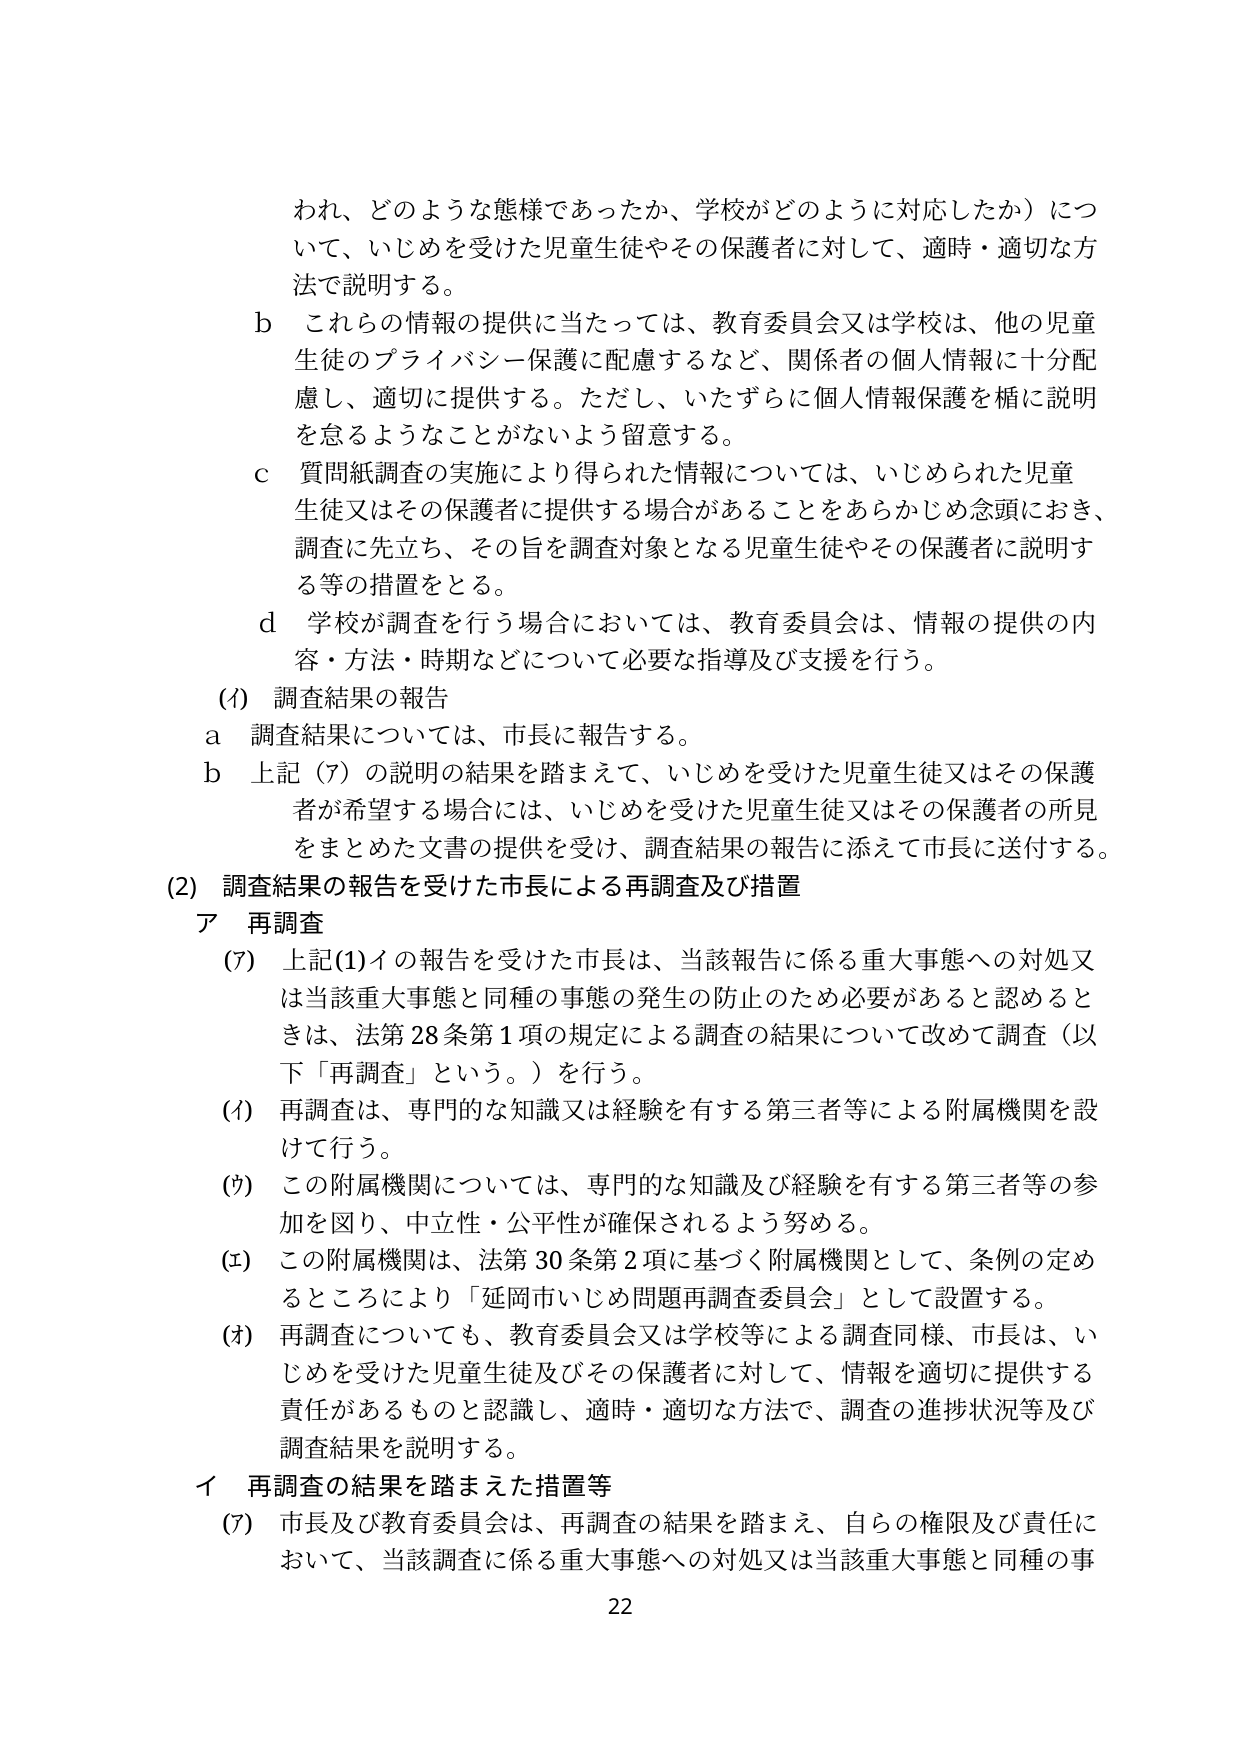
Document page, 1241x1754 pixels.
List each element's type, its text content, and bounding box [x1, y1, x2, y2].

text ｂ これらの情報の提供に当たっては、教育委員会又は学校は、他の児童生徒のプライバシー保護に配慮するなど、関係者の個人情報に十分配慮し、適切に提供する。ただし、いたずらに個人情報保護を楯に説明を怠るようなことがないよう留意する。 [142, 303, 1098, 453]
text (ｱ) 上記(1)イの報告を受けた市長は、当該報告に係る重大事態への対処又 は当該重大事態と同種の事態の発生の防止のため必要があると認めるときは、法第28条第1項の規定による調査の結果について改めて調査（以下「再調査」という。）を行う。 [142, 940, 1098, 1090]
text (ｲ) 調査結果の報告 [142, 678, 1098, 715]
text (2) 調査結果の報告を受けた市長による再調査及び措置 [142, 865, 1098, 903]
text ｄ 学校が調査を行う場合においては、教育委員会は、情報の提供の内容・方法・時期などについて必要な指導及び支援を行う。 [142, 603, 1098, 678]
text (ｴ) この附属機関は、法第30条第2項に基づく附属機関として、条例の定めるところにより「延岡市いじめ問題再調査委員会」として設置する。 [142, 1240, 1098, 1315]
text イ 再調査の結果を踏まえた措置等 [142, 1465, 1098, 1503]
text (ｵ) 再調査についても、教育委員会又は学校等による調査同様、市長は、いじめを受けた児童生徒及びその保護者に対して、情報を適切に提供する責任があるものと認識し、適時・適切な方法で、調査の進捗状況等及び調査結果を説明する。 [142, 1315, 1098, 1465]
text (ｳ) この附属機関については、専門的な知識及び経験を有する第三者等の参加を図り、中立性・公平性が確保されるよう努める。 [142, 1165, 1098, 1240]
text (ｲ) 再調査は、専門的な知識又は経験を有する第三者等による附属機関を設けて行う。 [142, 1090, 1098, 1165]
text ア 再調査 [142, 903, 1098, 940]
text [142, 190, 1098, 303]
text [142, 1503, 1098, 1578]
text ｃ 質問紙調査の実施により得られた情報については、いじめられた児童生徒又はその保護者に提供する場合があることをあらかじめ念頭におき、調査に先立ち、その旨を調査対象となる児童生徒やその保護者に説明する等の措置をとる。 [142, 453, 1098, 603]
text ａ 調査結果については、市長に報告する。 [142, 715, 1098, 753]
text ｂ 上記（ｱ）の説明の結果を踏まえて、いじめを受けた児童生徒又はその保護者が希望する場合には、いじめを受けた児童生徒又はその保護者の所見をまとめた文書の提供を受け、調査結果の報告に添えて市長に送付する。 [142, 753, 1098, 865]
